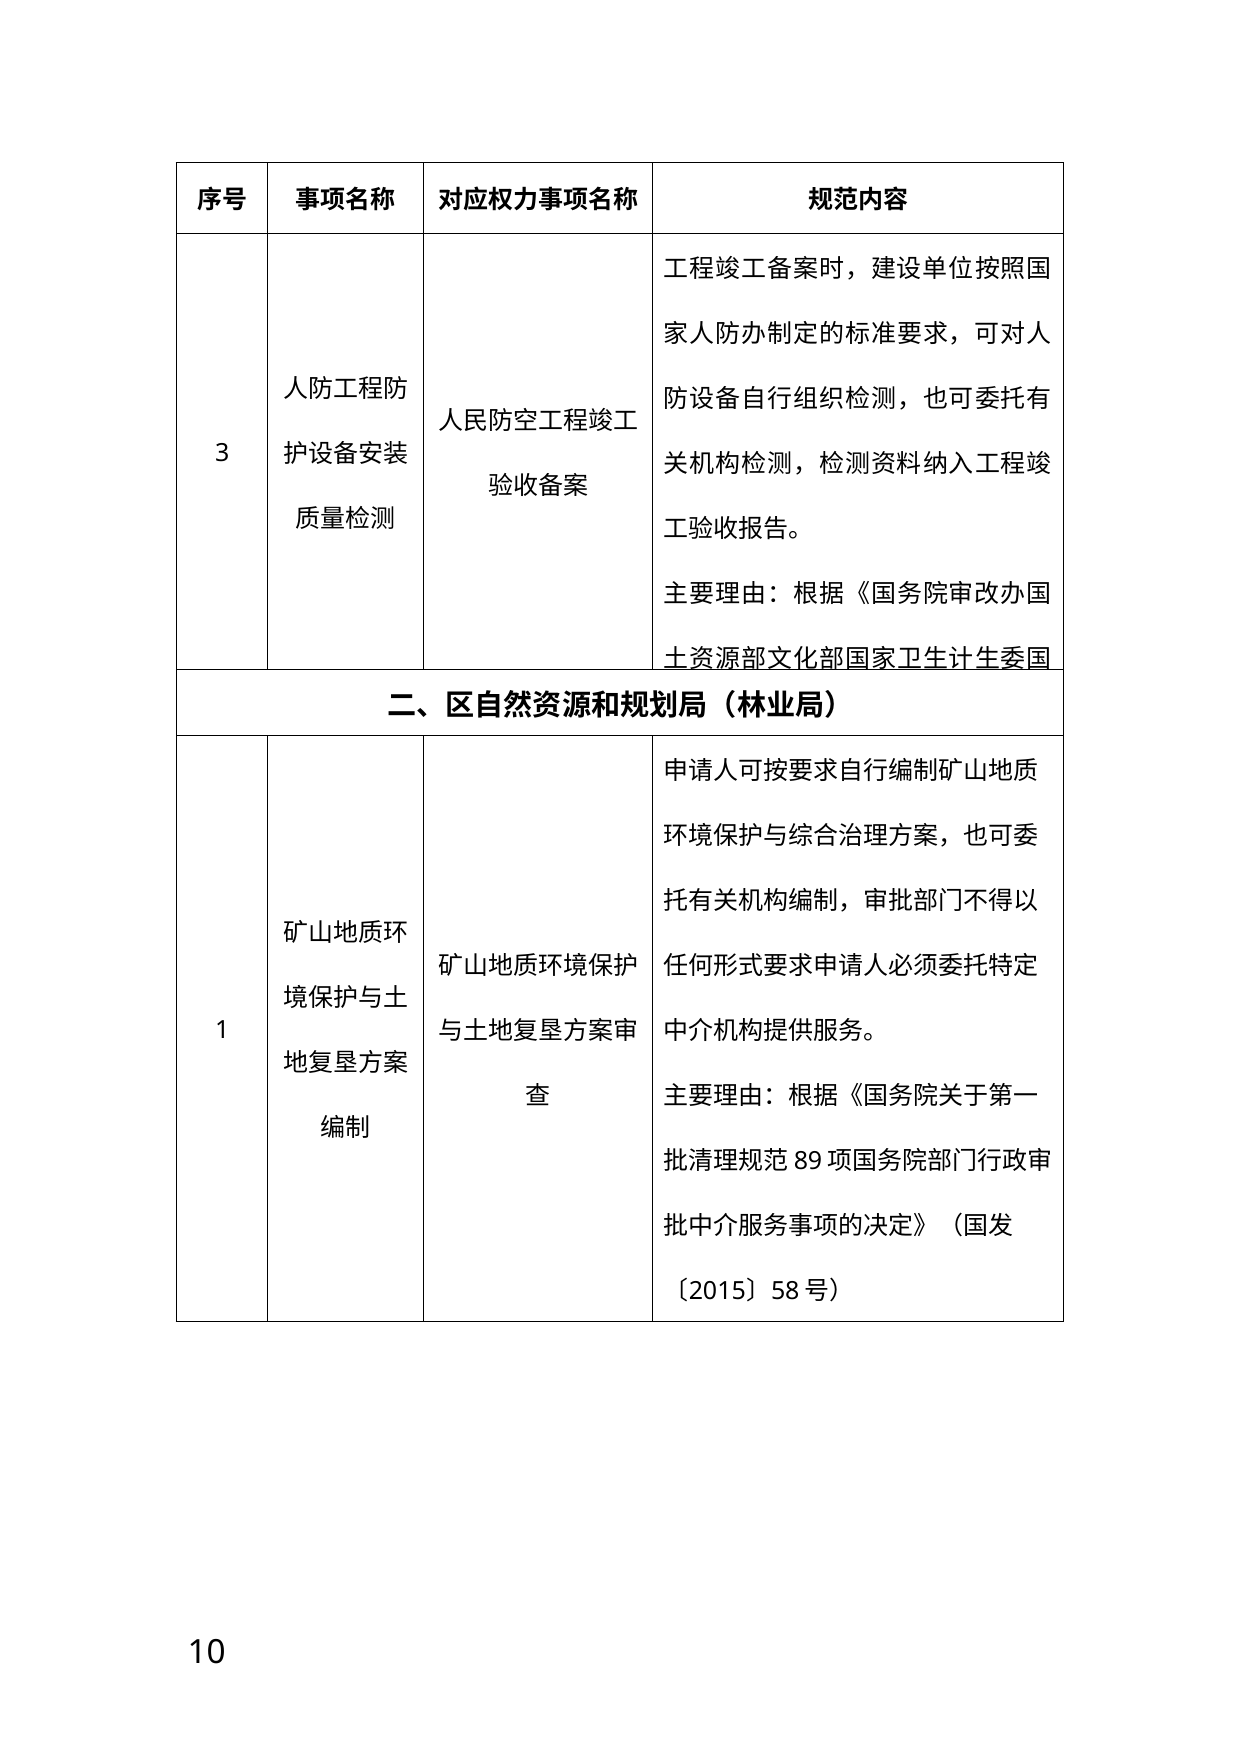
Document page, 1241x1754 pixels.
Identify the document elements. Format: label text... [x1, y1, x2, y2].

table_cell 二、区自然资源和规划局（林业局） [177, 670, 1063, 735]
table_cell 矿山地质环境保护与土地复垦方案编制 [268, 736, 423, 1321]
table_header 规范内容 [653, 163, 1063, 233]
table_cell 矿山地质环境保护与土地复垦方案审查 [424, 736, 652, 1321]
table_cell 人民防空工程竣工验收备案 [424, 234, 652, 669]
table_cell 工程竣工备案时，建设单位按照国家人防办制定的标准要求，可对人防设备自行组织检测，也可委托有关机构检测，检测资料纳入工程竣工验收报告。 主要理由：根据《国务院审改办国土资源部文化部国家卫生计生委国家质检总局国家安全监管总局国家保密局 国家测绘地信局 国家人防办关于取消25项中央指定地方实施行政审批中介服务等事项的通知》（审改办发〔2017〕1号）附件第2项。 [653, 234, 1063, 669]
table_header 事项名称 [268, 163, 423, 233]
table_cell 1 [177, 736, 267, 1321]
table_cell 3 [177, 234, 267, 669]
table_header 序号 [177, 163, 267, 233]
table_header 对应权力事项名称 [424, 163, 652, 233]
table_cell 人防工程防护设备安装质量检测 [268, 234, 423, 669]
table_cell 申请人可按要求自行编制矿山地质环境保护与综合治理方案，也可委托有关机构编制，审批部门不得以任何形式要求申请人必须委托特定中介机构提供服务。 主要理由：根据《国务院关于第一批清理规范89项国务院部门行政审批中介服务事项的决定》（国发〔2015〕58号） [653, 736, 1063, 1321]
